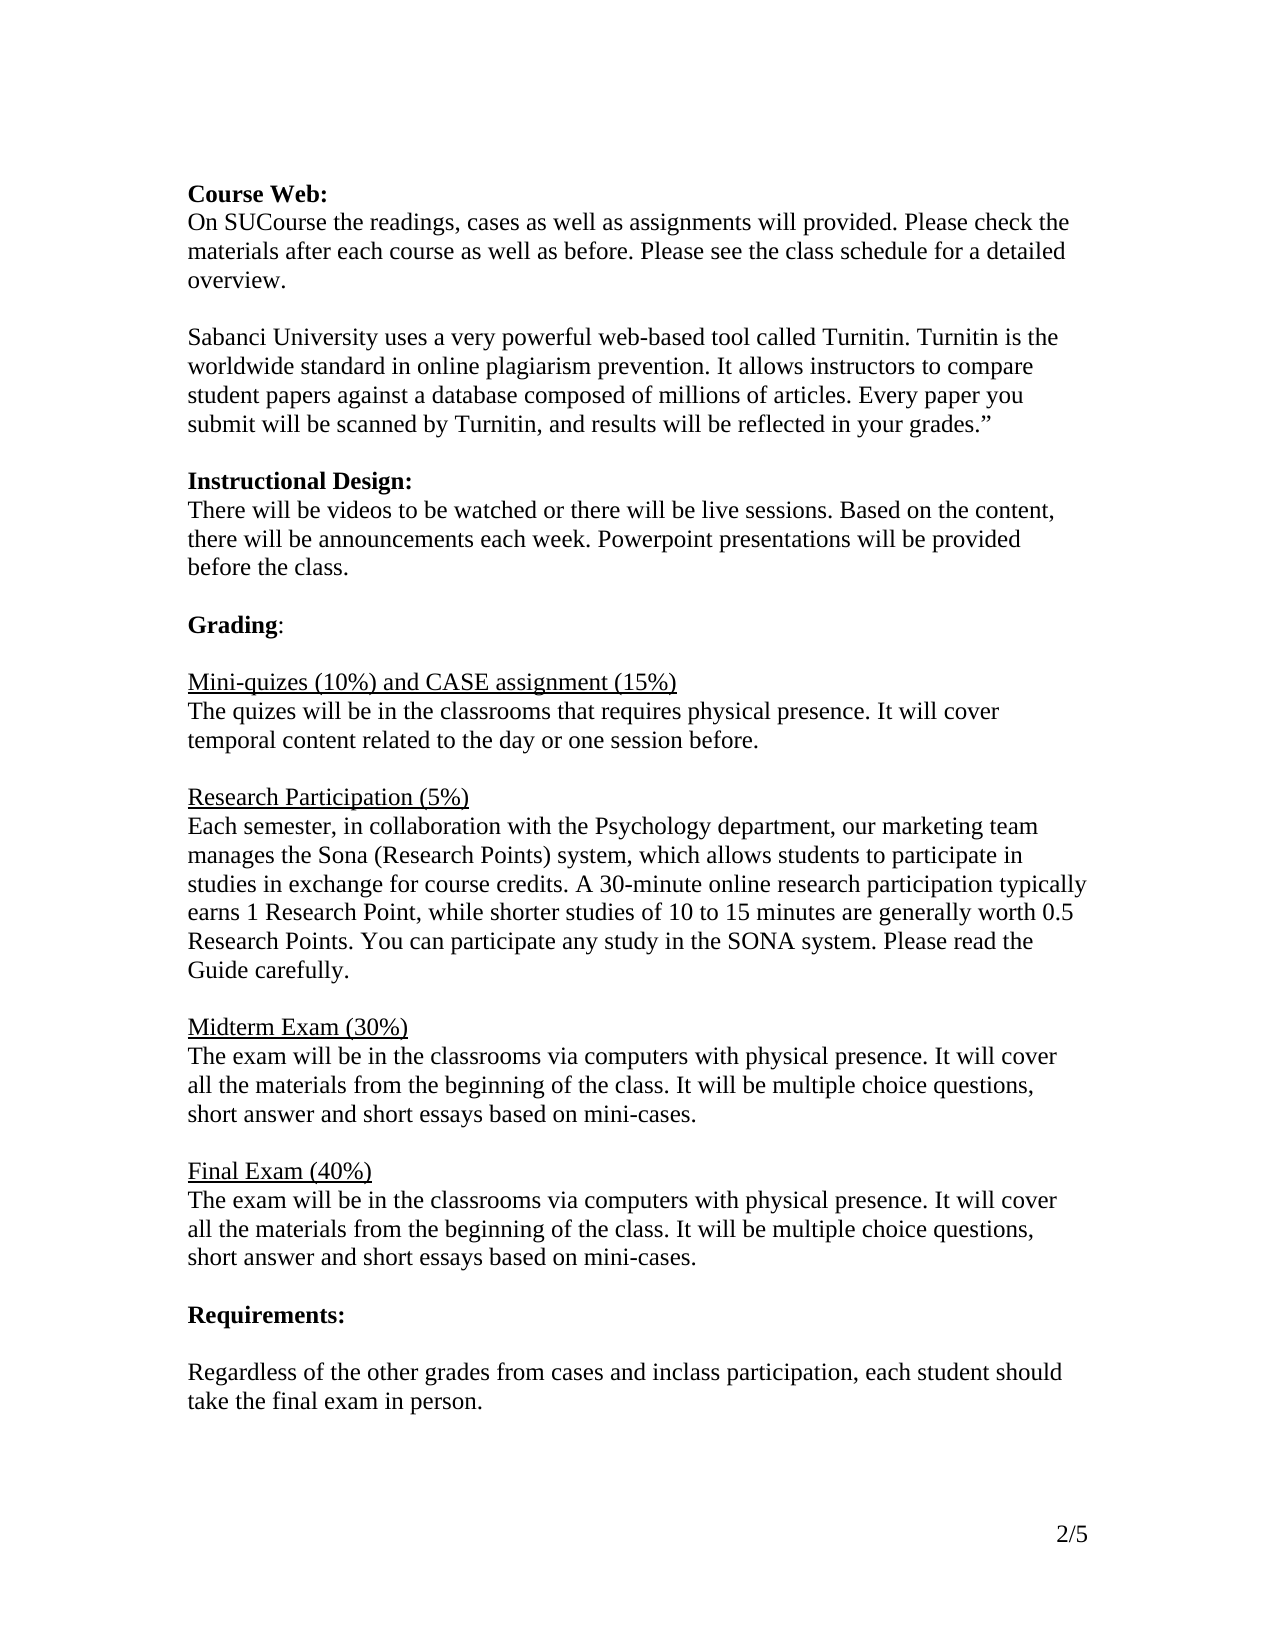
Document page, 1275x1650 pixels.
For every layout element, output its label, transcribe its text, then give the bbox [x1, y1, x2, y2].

text Sabanci University uses a very powerful web-based tool called Turnitin. Turnitin is the worldwide standard in online plagiarism prevention. It allows instructors to compare student papers against a database composed of millions of articles. Every paper you submit will be scanned by Turnitin, and results will be reflected in your grades.” [187, 322, 1088, 437]
text Midterm Exam (30%) [187, 1012, 1088, 1041]
text There will be videos to be watched or there will be live sessions. Based on the content, there will be announcements each week. Powerpoint presentations will be provided before the class. [187, 495, 1088, 581]
text The quizes will be in the classrooms that requires physical presence. It will cover temporal content related to the day or one session before. [187, 696, 1088, 754]
text Requirements: [187, 1300, 1088, 1329]
text The exam will be in the classrooms via computers with physical presence. It will cover all the materials from the beginning of the class. It will be multiple choice questions, short answer and short essays based on mini-cases. [187, 1041, 1088, 1127]
text Grading: [187, 610, 1088, 639]
text Course Web: [187, 179, 1088, 207]
text On SUCourse the readings, cases as well as assignments will provided. Please check the materials after each course as well as before. Please see the class schedule for a detailed overview. [187, 207, 1088, 294]
text Instructional Design: [187, 466, 1088, 495]
text Regardless of the other grades from cases and inclass participation, each student should take the final exam in person. [187, 1357, 1088, 1415]
text The exam will be in the classrooms via computers with physical presence. It will cover all the materials from the beginning of the class. It will be multiple choice questions, short answer and short essays based on mini-cases. [187, 1185, 1088, 1271]
text Mini-quizes (10%) and CASE assignment (15%) [187, 667, 1088, 696]
text Each semester, in collaboration with the Psychology department, our marketing team manages the Sona (Research Points) system, which allows students to participate in studies in exchange for course credits. A 30-minute online research participation typically earns 1 Research Point, while shorter studies of 10 to 15 minutes are generally worth 0.5 Research Points. You can participate any study in the SONA system. Please read the Guide carefully. [187, 811, 1088, 984]
text Research Participation (5%) [187, 782, 1088, 811]
text Final Exam (40%) [187, 1156, 1088, 1185]
